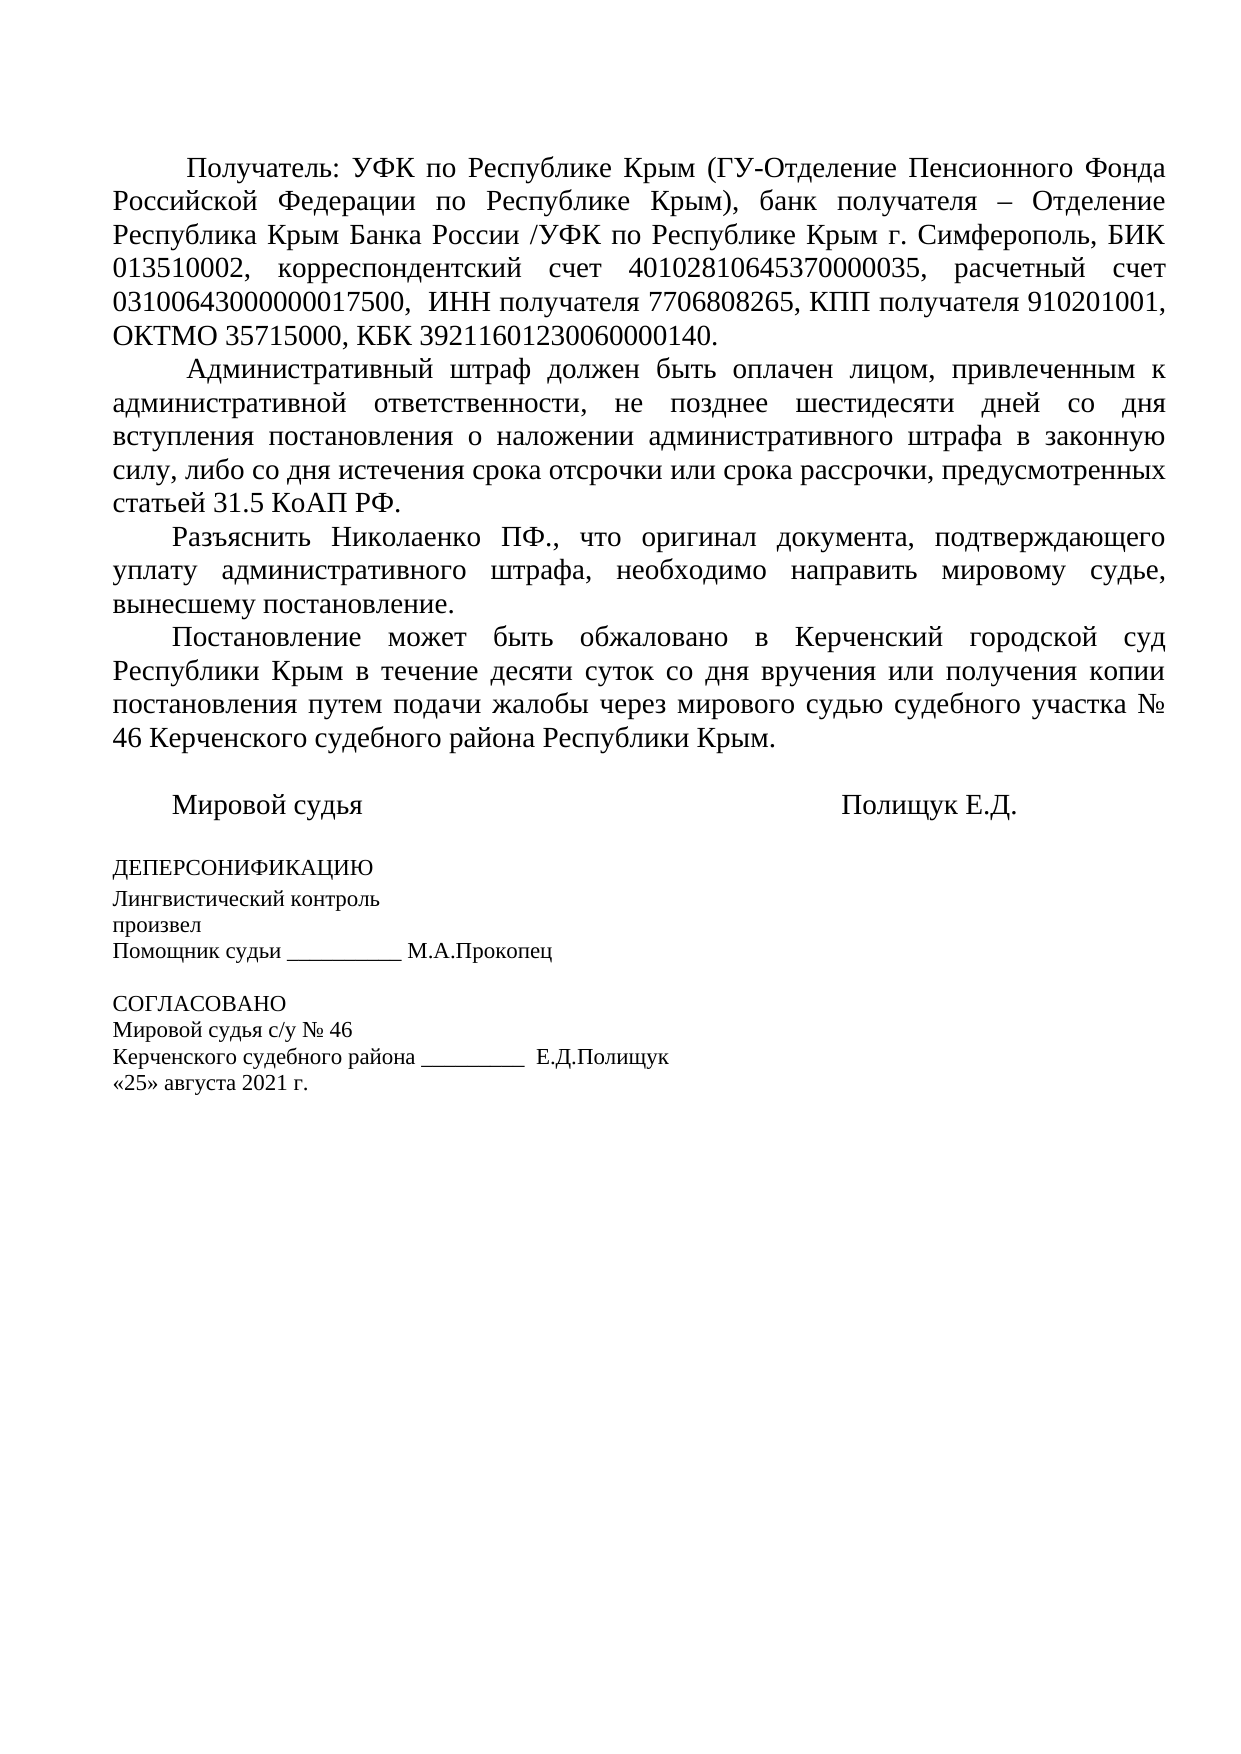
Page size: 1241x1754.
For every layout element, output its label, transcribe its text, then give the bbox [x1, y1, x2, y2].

text Мировой судья Полищук Е.Д. [112, 787, 1167, 821]
text Лингвистический контроль [112, 884, 1167, 911]
text Разъяснить Николаенко ПФ., что оригинал документа, подтверждающего уплату административного штрафа, необходимо направить мировому судье, вынесшему постановление. [112, 519, 1167, 619]
text Постановление может быть обжаловано в Керченский городской суд Республики Крым в течение десяти суток со дня вручения или получения копии постановления путем подачи жалобы через мирового судью судебного участка № 46 Керченского судебного района Республики Крым. [112, 619, 1167, 754]
text Мировой судья с/у № 46 [112, 1016, 1167, 1043]
text ДЕПЕРСОНИФИКАЦИЮ [112, 854, 1167, 881]
text Керченского судебного района _________ Е.Д.Полищук [112, 1043, 1167, 1069]
text произвел [112, 911, 1167, 937]
text Помощник судьи __________ М.А.Прокопец [112, 937, 1167, 964]
text Получатель: УФК по Республике Крым (ГУ-Отделение Пенсионного Фонда Российской Федерации по Республике Крым), банк получателя – Отделение Республика Крым Банка России /УФК по Республике Крым г. Симферополь, БИК 013510002, корреспондентский счет 40102810645370000035, расчетный счет 03100643000000017500, ИНН получателя 7706808265, КПП получателя 910201001, ОКТМО 35715000, КБК 39211601230060000140. [112, 150, 1167, 351]
text «25» августа 2021 г. [112, 1069, 1167, 1095]
text СОГЛАСОВАНО [112, 990, 1167, 1016]
text Административный штраф должен быть оплачен лицом, привлеченным к административной ответственности, не позднее шестидесяти дней со дня вступления постановления о наложении административного штрафа в законную силу, либо со дня истечения срока отсрочки или срока рассрочки, предусмотренных статьей 31.5 КоАП РФ. [112, 351, 1167, 519]
